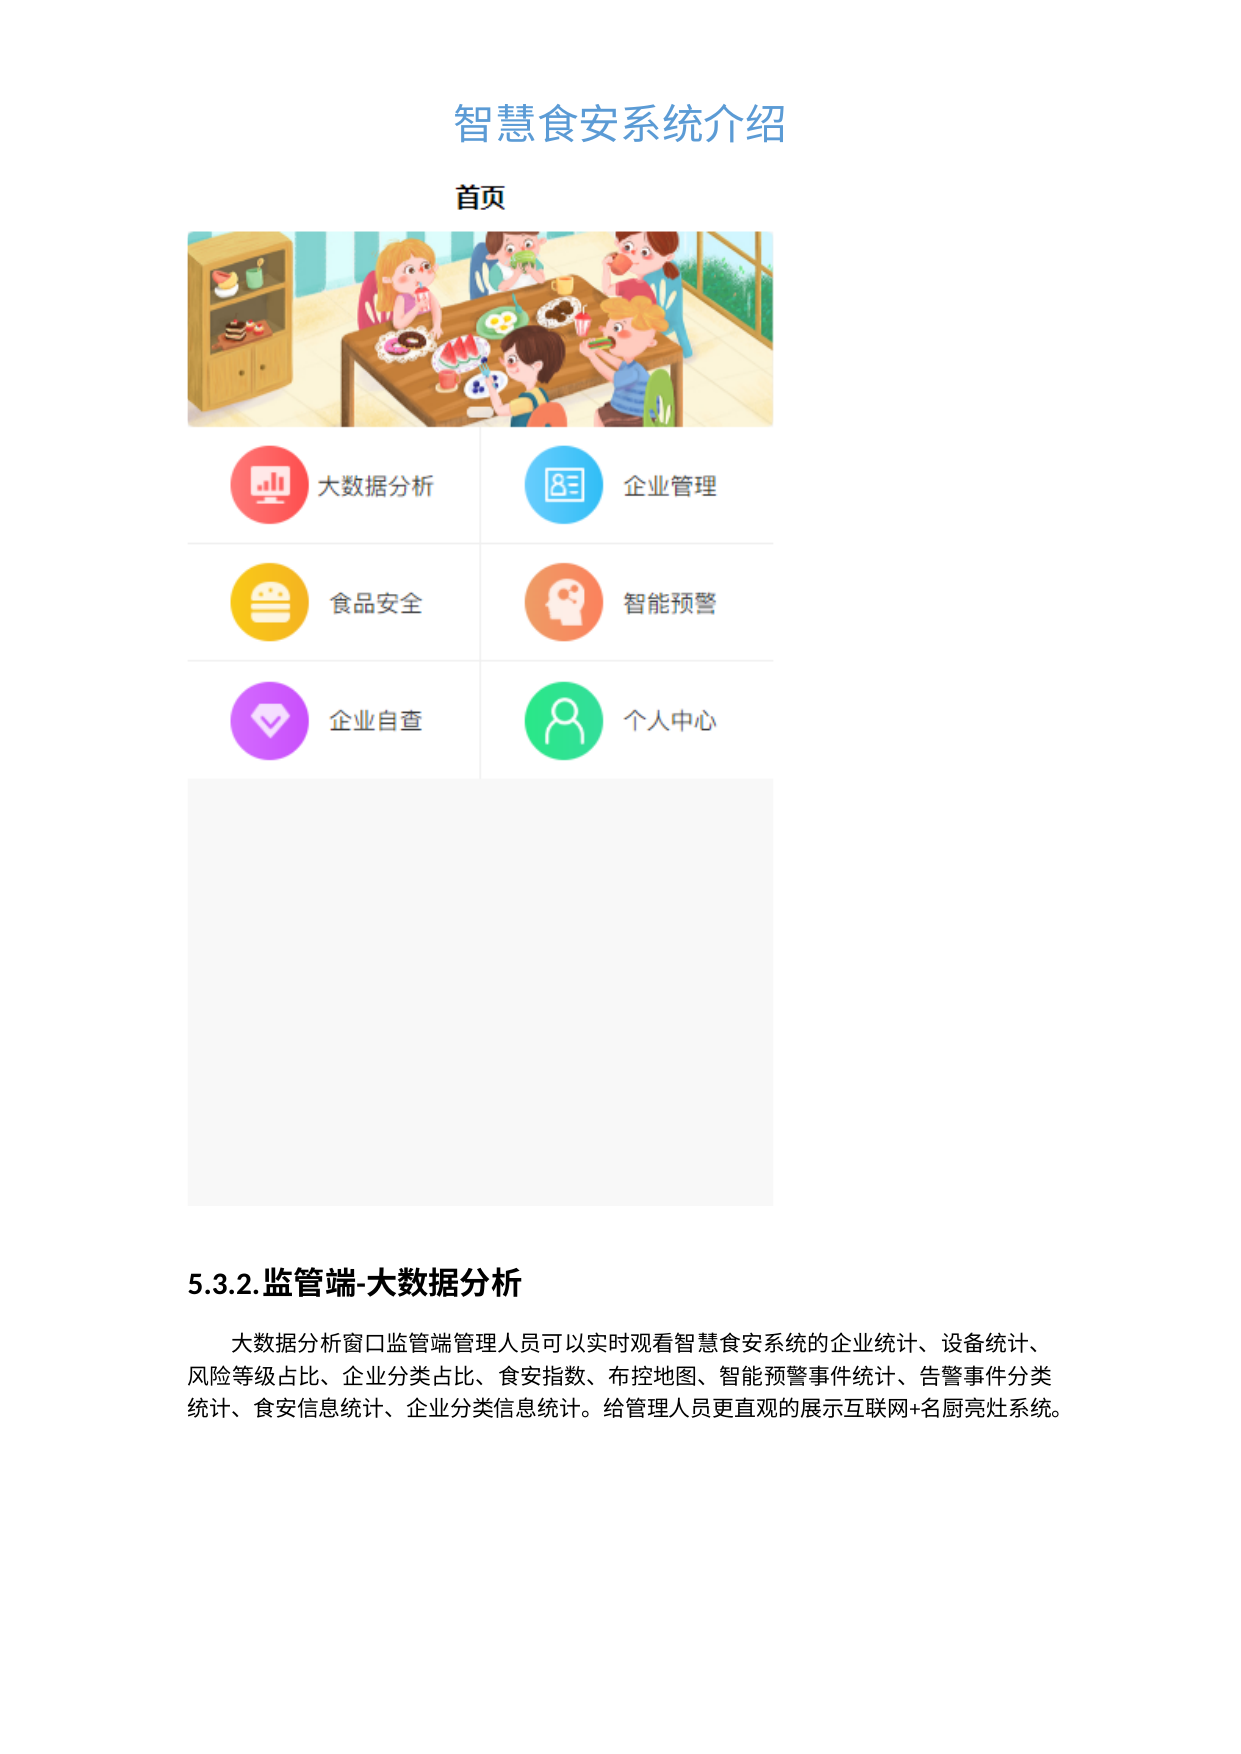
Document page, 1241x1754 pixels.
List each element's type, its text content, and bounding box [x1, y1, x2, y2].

subtitle 监管端-大数据分析 [187, 1248, 1053, 1313]
text 大数据分析窗口监管端管理人员可以实时观看智慧食安系统的企业统计、设备统计、风险等级占比、企业分类占比、食安指数、布控地图、智能预警事件统计、告警事件分类统计、食安信息统计、企业分类信息统计。给管理人员更直观的展示互联网+名厨亮灶系统。 [187, 1326, 1053, 1423]
picture [187, 163, 774, 1206]
